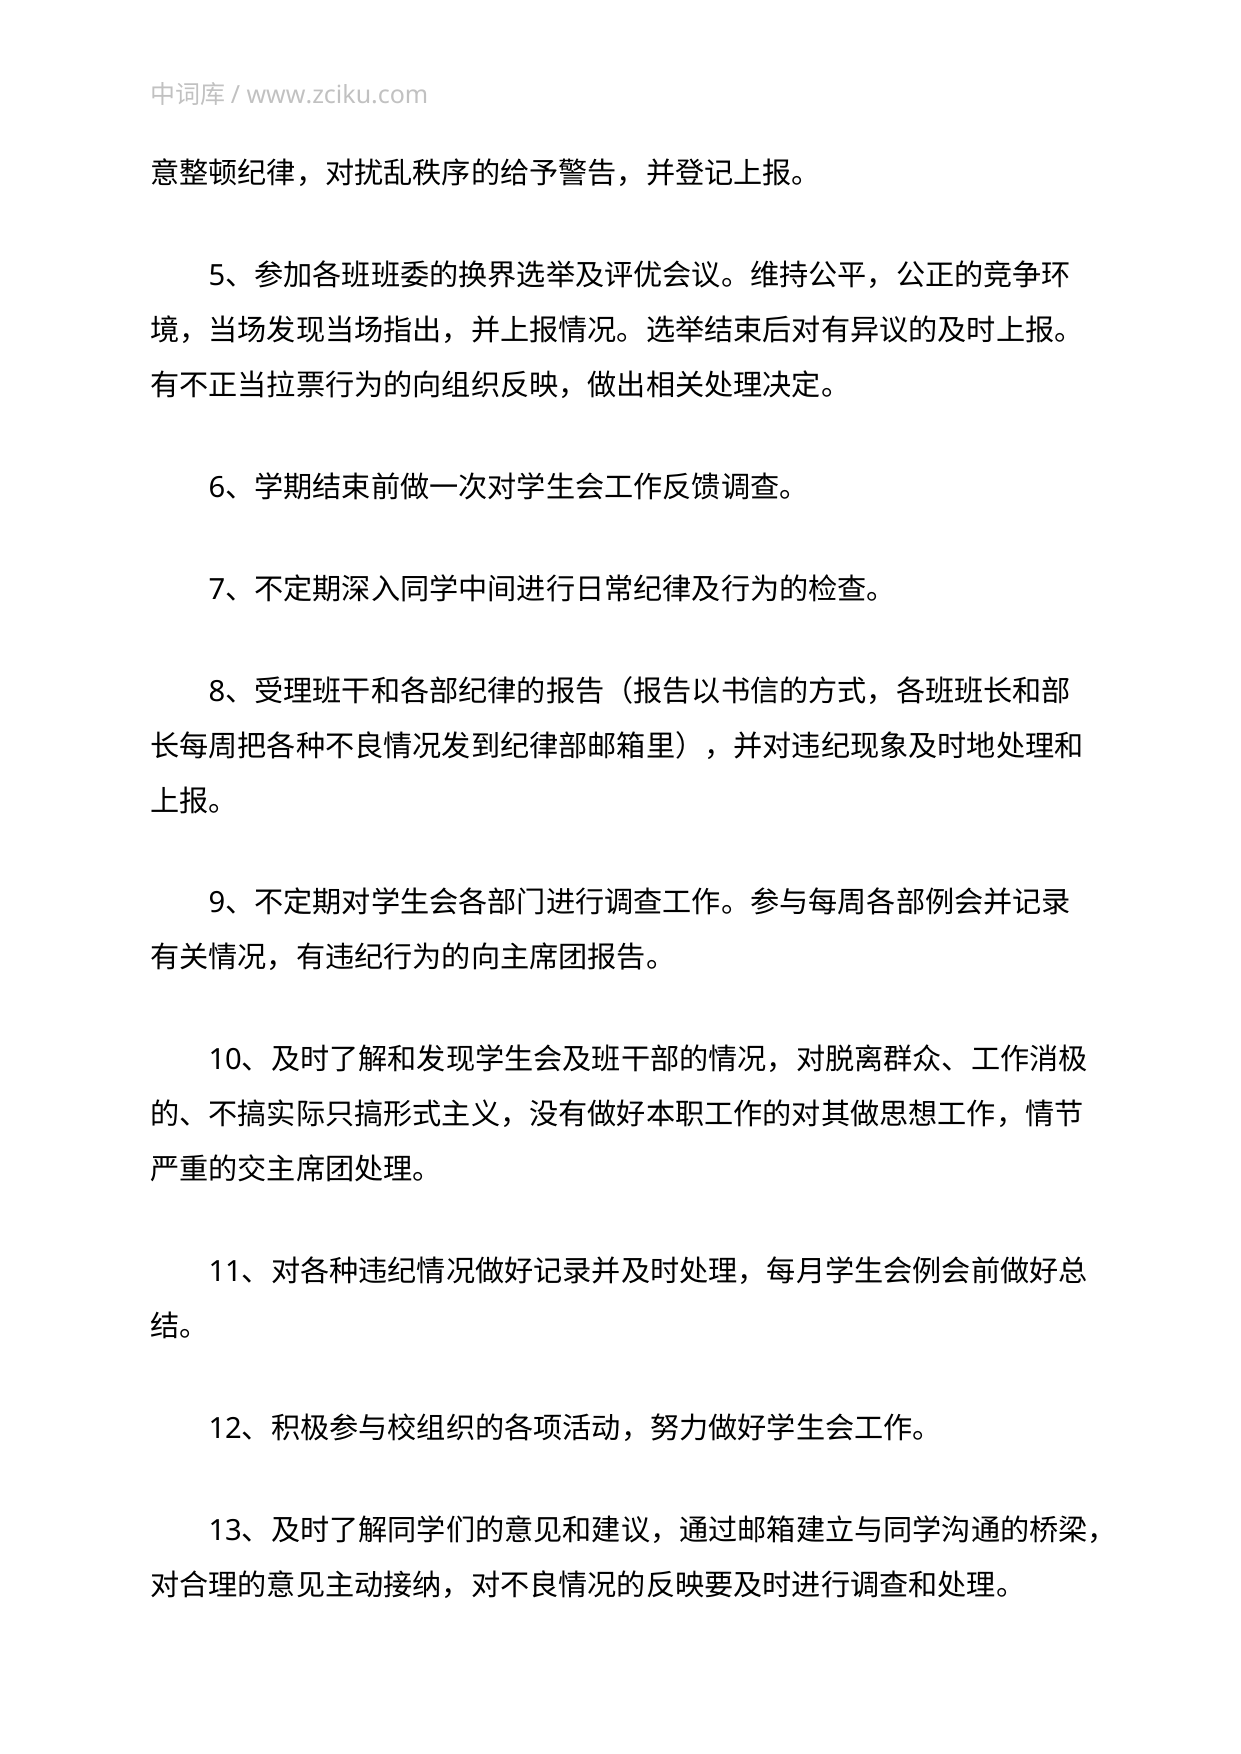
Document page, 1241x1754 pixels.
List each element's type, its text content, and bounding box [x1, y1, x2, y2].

text 12、积极参与校组织的各项活动，努力做好学生会工作。 [150, 1404, 1090, 1447]
text 5、参加各班班委的换界选举及评优会议。维持公平，公正的竞争环境，当场发现当场指出，并上报情况。选举结束后对有异议的及时上报。有不正当拉票行为的向组织反映，做出相关处理决定。 [150, 252, 1090, 404]
text 6、学期结束前做一次对学生会工作反馈调查。 [150, 463, 1090, 506]
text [150, 150, 1090, 192]
text 13、及时了解同学们的意见和建议，通过邮箱建立与同学沟通的桥梁，对合理的意见主动接纳，对不良情况的反映要及时进行调查和处理。 [150, 1506, 1090, 1603]
text 7、不定期深入同学中间进行日常纪律及行为的检查。 [150, 565, 1090, 608]
text 11、对各种违纪情况做好记录并及时处理，每月学生会例会前做好总结。 [150, 1247, 1090, 1345]
text 9、不定期对学生会各部门进行调查工作。参与每周各部例会并记录有关情况，有违纪行为的向主席团报告。 [150, 879, 1090, 976]
text 10、及时了解和发现学生会及班干部的情况，对脱离群众、工作消极的、不搞实际只搞形式主义，没有做好本职工作的对其做思想工作，情节严重的交主席团处理。 [150, 1036, 1090, 1188]
text 8、受理班干和各部纪律的报告（报告以书信的方式，各班班长和部长每周把各种不良情况发到纪律部邮箱里），并对违纪现象及时地处理和上报。 [150, 667, 1090, 819]
